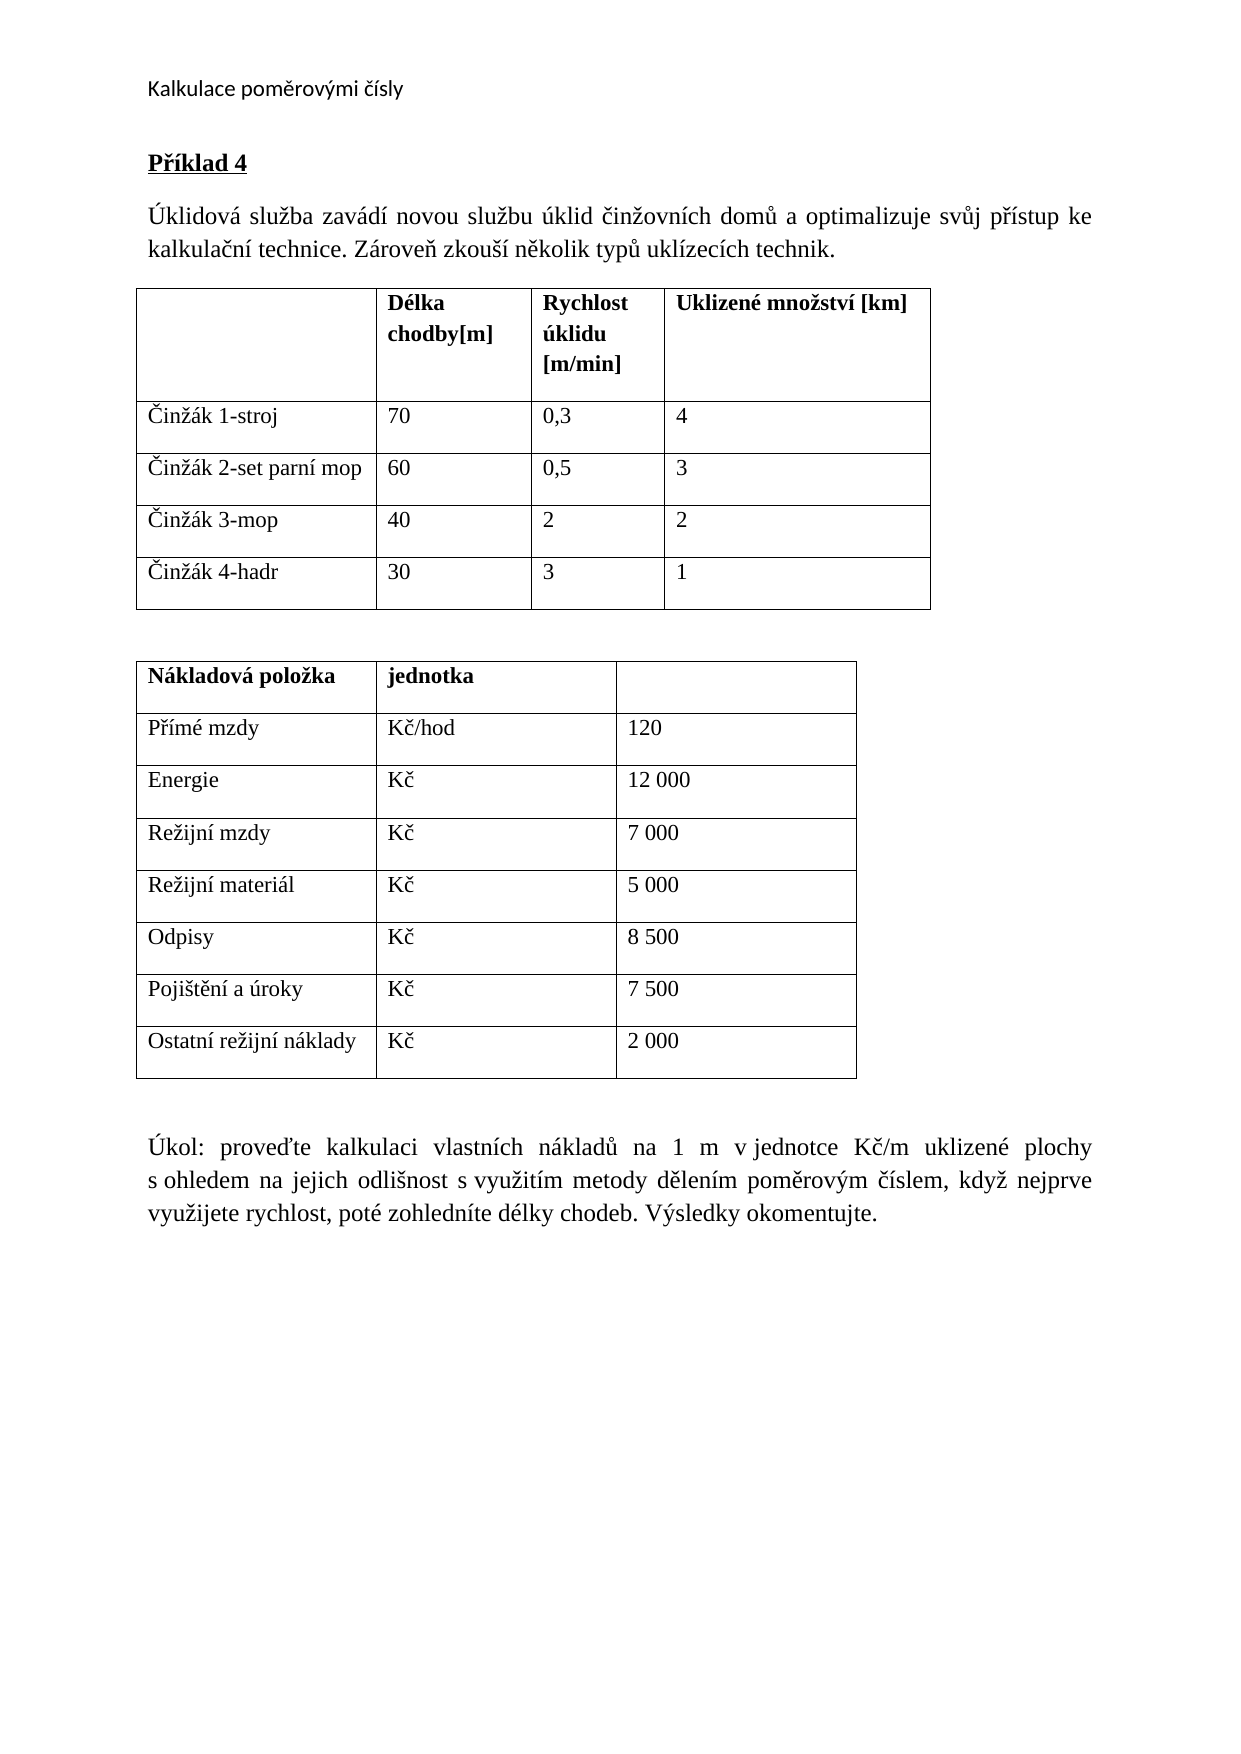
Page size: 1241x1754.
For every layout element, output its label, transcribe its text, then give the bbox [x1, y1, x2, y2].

table_cell Režijní mzdy [137, 819, 376, 869]
table_header Uklizené množství [km] [665, 289, 930, 401]
table_cell Kč [377, 923, 616, 974]
table_header [617, 662, 856, 713]
table_cell Odpisy [137, 923, 376, 974]
table_cell 1 [665, 558, 930, 609]
table_cell Kč [377, 819, 616, 869]
table_cell Činžák 4-hadr [137, 558, 376, 609]
table_header jednotka [377, 662, 616, 713]
table_cell Energie [137, 766, 376, 817]
table_cell 40 [377, 506, 531, 557]
table_cell 8 500 [617, 923, 856, 974]
table_cell Činžák 3-mop [137, 506, 376, 557]
table_cell 2 000 [617, 1027, 856, 1078]
table_cell Pojištění a úroky [137, 975, 376, 1026]
table_header [137, 289, 376, 401]
text Úklidová služba zavádí novou službu úklid činžovních domů a optimalizuje svůj přístup ke kalkulační technice. Zároveň zkouší několik typů uklízecích technik. [148, 201, 1093, 263]
table_cell 30 [377, 558, 531, 609]
table_cell 4 [665, 402, 930, 453]
table_cell Kč [377, 766, 616, 817]
table_cell 120 [617, 714, 856, 765]
table_header Nákladová položka [137, 662, 376, 713]
table_cell Kč [377, 975, 616, 1026]
table_cell 5 000 [617, 871, 856, 922]
table_cell Kč [377, 1027, 616, 1078]
table_cell 7 500 [617, 975, 856, 1026]
table_cell 3 [532, 558, 664, 609]
table_header Rychlost úklidu [m/min] [532, 289, 664, 401]
text Příklad 4 [148, 148, 1093, 176]
table_cell 2 [665, 506, 930, 557]
table_cell 3 [665, 454, 930, 505]
table_cell Režijní materiál [137, 871, 376, 922]
table_cell 12 000 [617, 766, 856, 817]
table_cell 0,5 [532, 454, 664, 505]
table_cell Kč [377, 871, 616, 922]
table_cell 60 [377, 454, 531, 505]
text Úkol: proveďte kalkulaci vlastních nákladů na 1 m v jednotce Kč/m uklizené plochy s ohledem na jejich odlišnost s využitím metody dělením poměrovým číslem, když nejprve využijete rychlost, poté zohledníte délky chodeb. Výsledky okomentujte. [148, 1132, 1093, 1227]
table_cell Činžák 2-set parní mop [137, 454, 376, 505]
table_cell 7 000 [617, 819, 856, 869]
table_cell 2 [532, 506, 664, 557]
table_cell Ostatní režijní náklady [137, 1027, 376, 1078]
table_cell Přímé mzdy [137, 714, 376, 765]
table_cell 70 [377, 402, 531, 453]
table_cell 0,3 [532, 402, 664, 453]
table_cell Kč/hod [377, 714, 616, 765]
table_cell Činžák 1-stroj [137, 402, 376, 453]
table_header Délka chodby[m] [377, 289, 531, 401]
